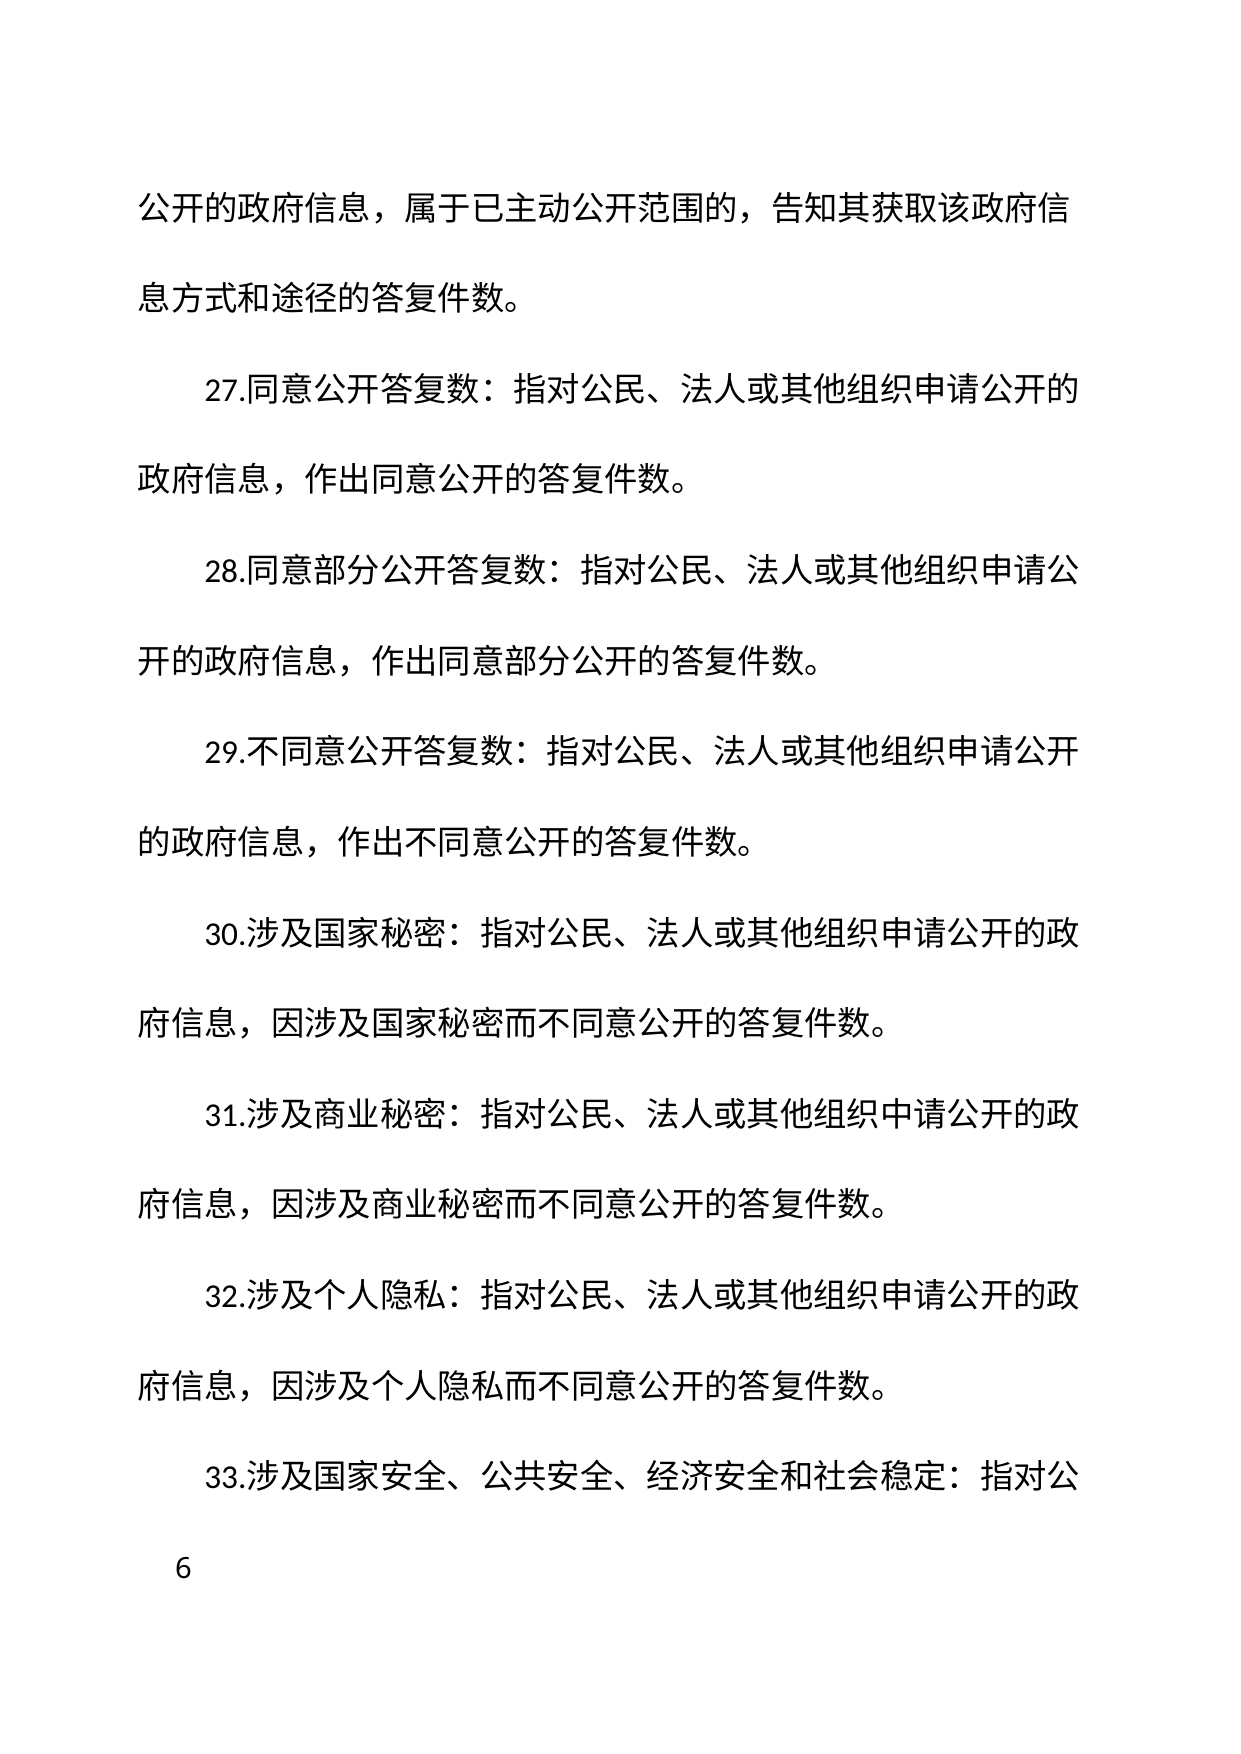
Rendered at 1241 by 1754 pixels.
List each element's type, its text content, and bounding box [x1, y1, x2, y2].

text 28.同意部分公开答复数：指对公民、法人或其他组织申请公开的政府信息，作出同意部分公开的答复件数。 [137, 523, 1103, 704]
text 30.涉及国家秘密：指对公民、法人或其他组织申请公开的政府信息，因涉及国家秘密而不同意公开的答复件数。 [137, 885, 1103, 1066]
text 31.涉及商业秘密：指对公民、法人或其他组织中请公开的政府信息，因涉及商业秘密而不同意公开的答复件数。 [137, 1066, 1103, 1248]
text 27.同意公开答复数：指对公民、法人或其他组织申请公开的政府信息，作出同意公开的答复件数。 [137, 341, 1103, 523]
text 29.不同意公开答复数：指对公民、法人或其他组织申请公开的政府信息，作出不同意公开的答复件数。 [137, 704, 1103, 885]
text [137, 160, 1103, 341]
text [137, 1429, 1103, 1519]
text 32.涉及个人隐私：指对公民、法人或其他组织申请公开的政府信息，因涉及个人隐私而不同意公开的答复件数。 [137, 1248, 1103, 1429]
